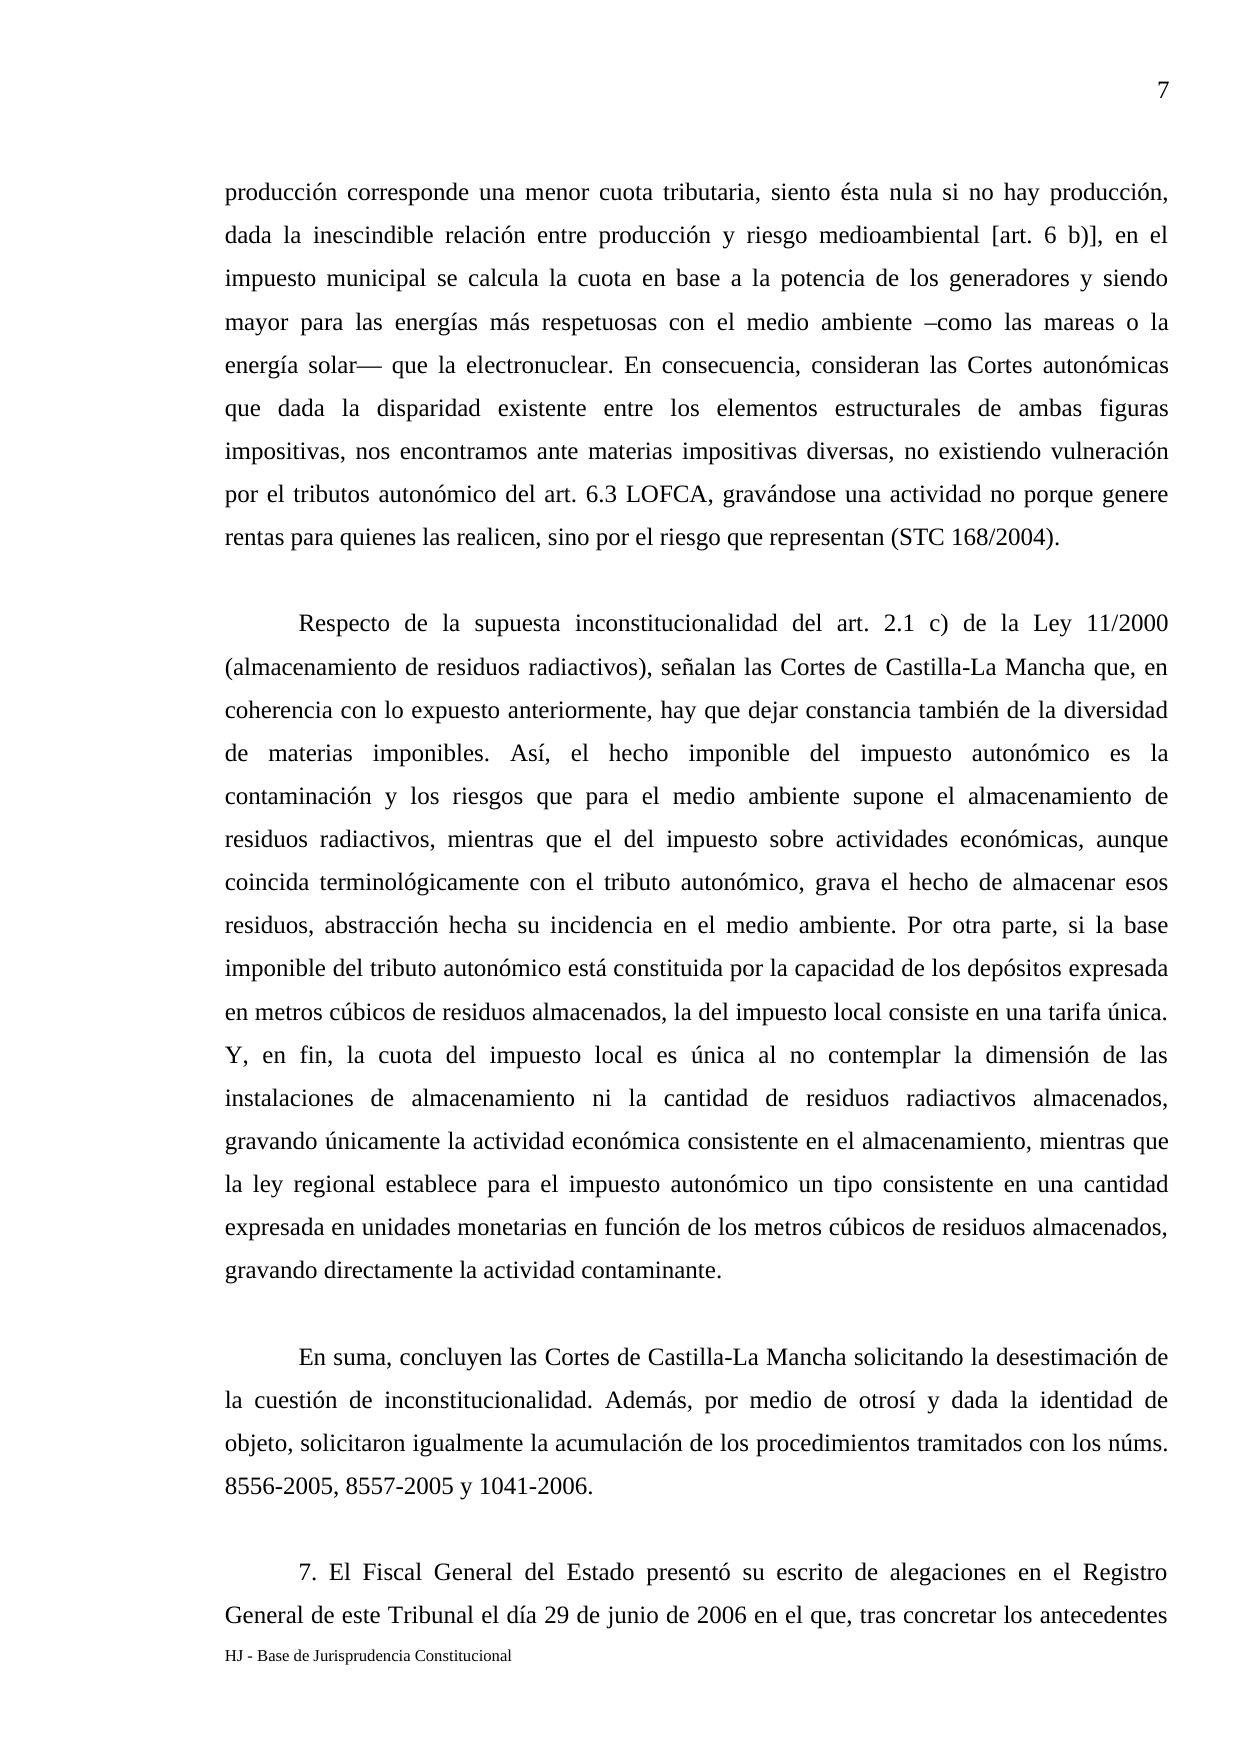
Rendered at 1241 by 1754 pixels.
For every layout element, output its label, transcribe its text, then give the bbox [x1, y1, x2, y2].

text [224, 1557, 1169, 1629]
text Respecto de la supuesta inconstitucionalidad del art. 2.1 c) de la Ley 11/2000 (almacenamiento de residuos radiactivos), señalan las Cortes de Castilla-La Mancha que, en coherencia con lo expuesto anteriormente, hay que dejar constancia también de la diversidad de materias imponibles. Así, el hecho imponible del impuesto autonómico es la contaminación y los riesgos que para el medio ambiente supone el almacenamiento de residuos radiactivos, mientras que el del impuesto sobre actividades económicas, aunque coincida terminológicamente con el tributo autonómico, grava el hecho de almacenar esos residuos, abstracción hecha su incidencia en el medio ambiente. Por otra parte, si la base imponible del tributo autonómico está constituida por la capacidad de los depósitos expresada en metros cúbicos de residuos almacenados, la del impuesto local consiste en una tarifa única. Y, en fin, la cuota del impuesto local es única al no contemplar la dimensión de las instalaciones de almacenamiento ni la cantidad de residuos radiactivos almacenados, gravando únicamente la actividad económica consistente en el almacenamiento, mientras que la ley regional establece para el impuesto autonómico un tipo consistente en una cantidad expresada en unidades monetarias en función de los metros cúbicos de residuos almacenados, gravando directamente la actividad contaminante. [224, 608, 1169, 1284]
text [224, 177, 1169, 551]
text En suma, concluyen las Cortes de Castilla-La Mancha solicitando la desestimación de la cuestión de inconstitucionalidad. Además, por medio de otrosí y dada la identidad de objeto, solicitaron igualmente la acumulación de los procedimientos tramitados con los núms. 8556-2005, 8557-2005 y 1041-2006. [224, 1342, 1169, 1500]
